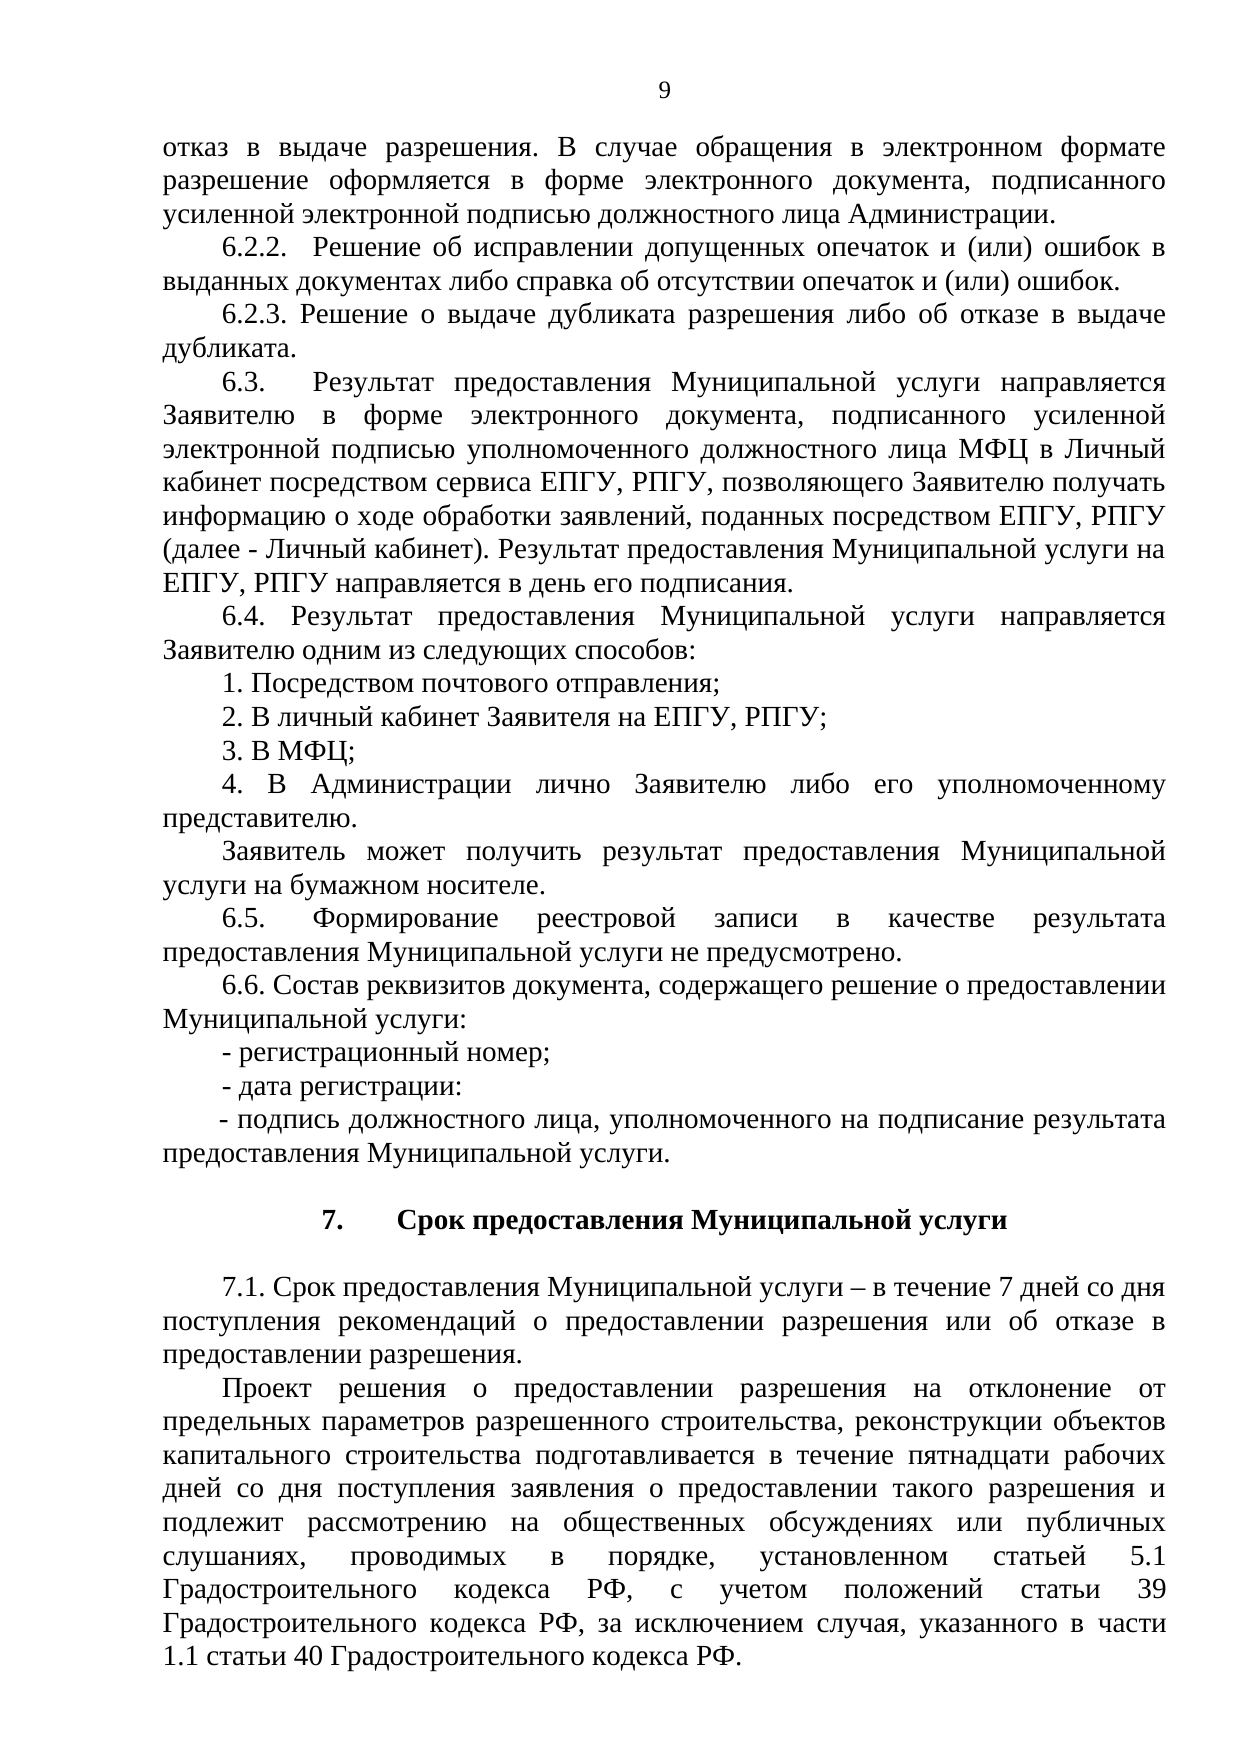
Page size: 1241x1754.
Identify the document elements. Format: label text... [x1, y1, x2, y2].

text 6.2.3. Решение о выдаче дубликата разрешения либо об отказе в выдаче дубликата. [162, 297, 1167, 364]
text - подпись должностного лица, уполномоченного на подписание результата предоставления Муниципальной услуги. [162, 1102, 1167, 1169]
text 6.3. Результат предоставления Муниципальной услуги направляется Заявителю в форме электронного документа, подписанного усиленной электронной подписью уполномоченного должностного лица МФЦ в Личный кабинет посредством сервиса ЕПГУ, РПГУ, позволяющего Заявителю получать информацию о ходе обработки заявлений, поданных посредством ЕПГУ, РПГУ (далее - Личный кабинет). Результат предоставления Муниципальной услуги на ЕПГУ, РПГУ направляется в день его подписания. [162, 364, 1167, 598]
text 1. Посредством почтового отправления; [162, 666, 1167, 699]
text 6.2.2. Решение об исправлении допущенных опечаток и (или) ошибок в выданных документах либо справка об отсутствии опечаток и (или) ошибок. [162, 229, 1167, 297]
text 7.1. Срок предоставления Муниципальной услуги – в течение 7 дней со дня поступления рекомендаций о предоставлении разрешения или об отказе в предоставлении разрешения. [162, 1269, 1167, 1370]
text 2. В личный кабинет Заявителя на ЕПГУ, РПГУ; [162, 699, 1167, 733]
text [162, 129, 1167, 229]
text 6.4. Результат предоставления Муниципальной услуги направляется Заявителю одним из следующих способов: [162, 598, 1167, 666]
text 6.5. Формирование реестровой записи в качестве результата предоставления Муниципальной услуги не предусмотрено. [162, 900, 1167, 967]
text - регистрационный номер; [162, 1034, 1167, 1068]
text 7. Срок предоставления Муниципальной услуги [162, 1202, 1167, 1236]
text 6.6. Состав реквизитов документа, содержащего решение о предоставлении Муниципальной услуги: [162, 967, 1167, 1034]
text - дата регистрации: [162, 1068, 1167, 1102]
text Заявитель может получить результат предоставления Муниципальной услуги на бумажном носителе. [162, 833, 1167, 900]
text Проект решения о предоставлении разрешения на отклонение от предельных параметров разрешенного строительства, реконструкции объектов капитального строительства подготавливается в течение пятнадцати рабочих дней со дня поступления заявления о предоставлении такого разрешения и подлежит рассмотрению на общественных обсуждениях или публичных слушаниях, проводимых в порядке, установленном статьей 5.1 Градостроительного кодекса РФ, с учетом положений статьи 39 Градостроительного кодекса РФ, за исключением случая, указанного в части 1.1 статьи 40 Градостроительного кодекса РФ. [162, 1370, 1167, 1672]
text 3. В МФЦ; [162, 733, 1167, 766]
text 4. В Администрации лично Заявителю либо его уполномоченному представителю. [162, 766, 1167, 833]
